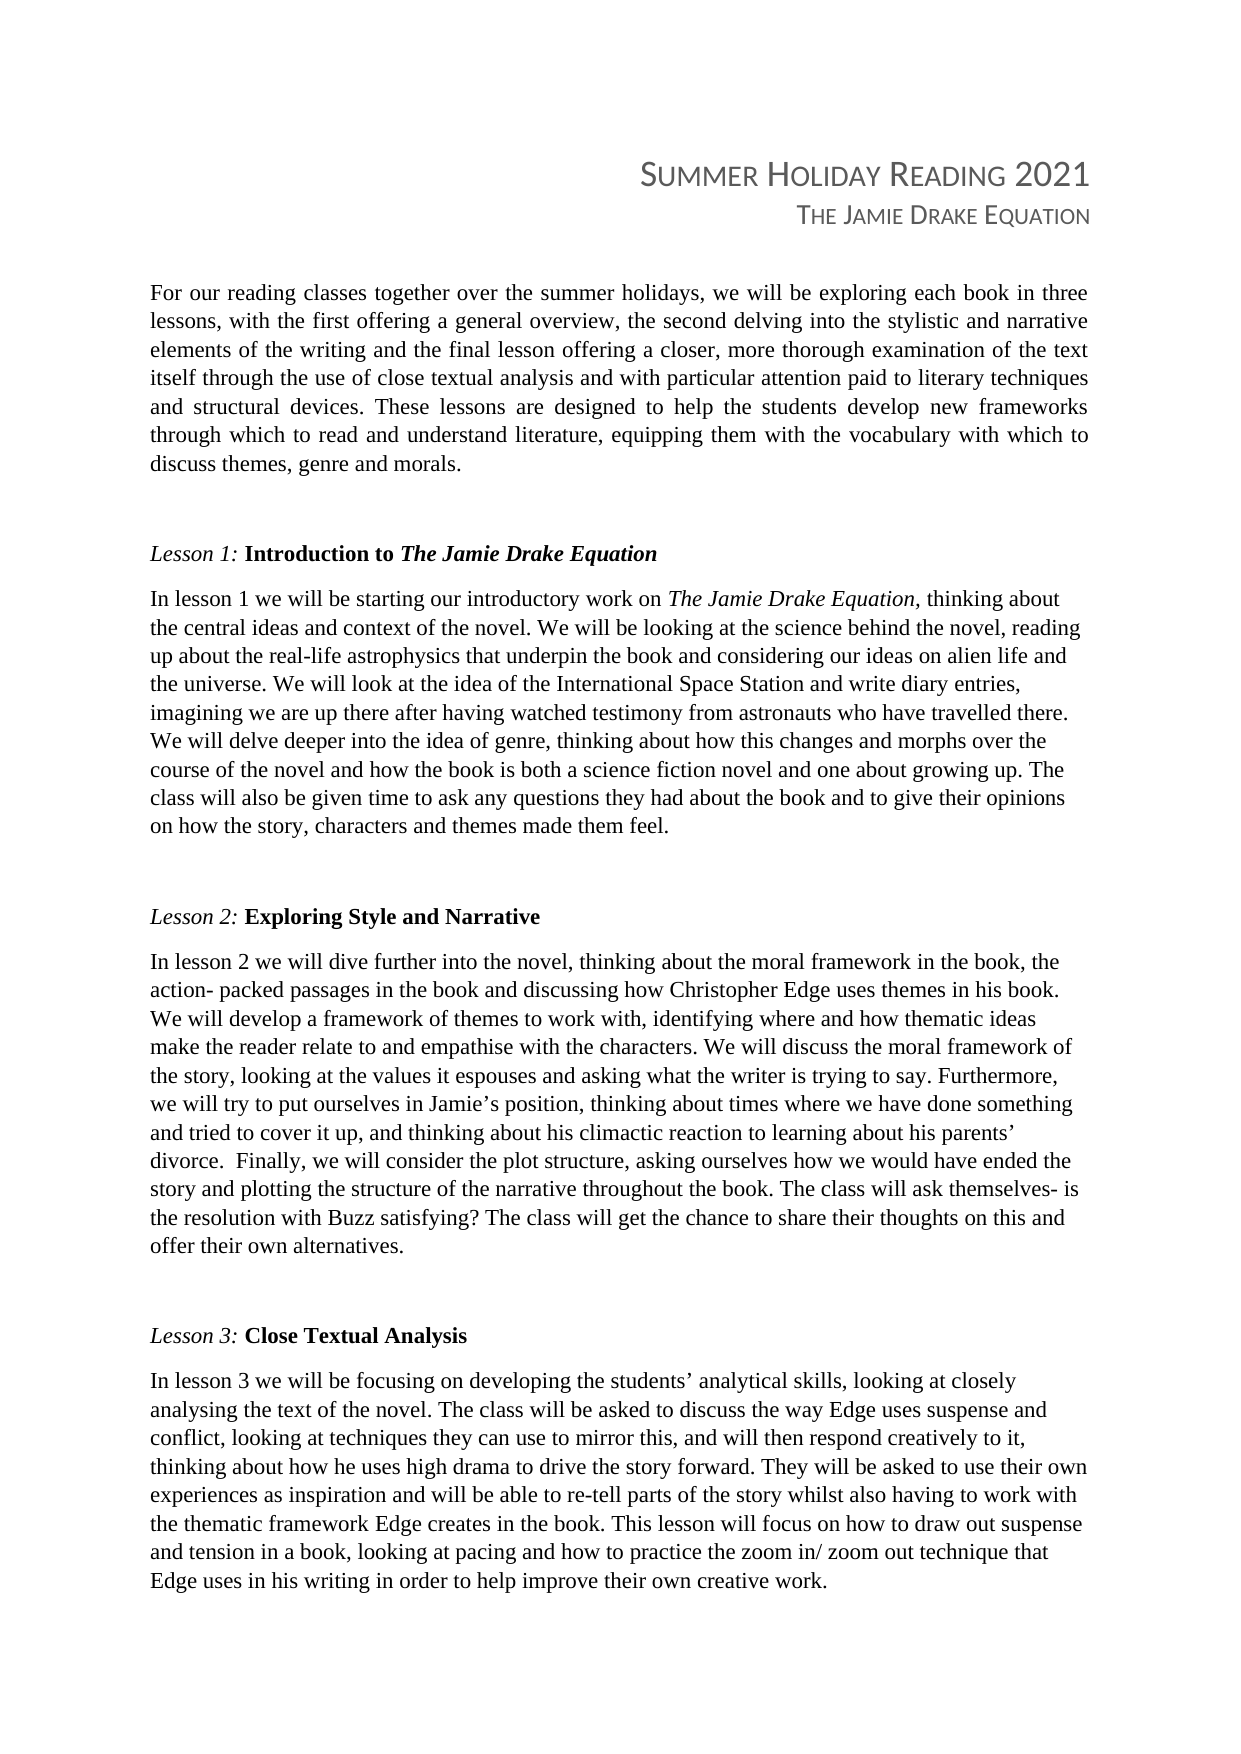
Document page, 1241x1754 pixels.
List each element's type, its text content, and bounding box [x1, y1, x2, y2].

text Lesson 3: Close Textual Analysis [150, 1322, 1090, 1349]
text In lesson 3 we will be focusing on developing the students’ analytical skills, looking at closely analysing the text of the novel. The class will be asked to discuss the way Edge uses suspense and conflict, looking at techniques they can use to mirror this, and will then respond creatively to it, thinking about how he uses high drama to drive the story forward. They will be asked to use their own experiences as inspiration and will be able to re-tell parts of the story whilst also having to work with the thematic framework Edge creates in the book. This lesson will focus on how to draw out suspense and tension in a book, looking at pacing and how to practice the zoom in/ zoom out technique that Edge uses in his writing in order to help improve their own creative work. [150, 1368, 1090, 1593]
text In lesson 1 we will be starting our introductory work on The Jamie Drake Equation, thinking about the central ideas and context of the novel. We will be looking at the science behind the novel, reading up about the real-life astrophysics that underpin the book and considering our ideas on alien life and the universe. We will look at the idea of the International Space Station and write diary entries, imagining we are up there after having watched testimony from astronauts who have travelled there. We will delve deeper into the idea of genre, thinking about how this changes and morphs over the course of the novel and how the book is both a science fiction novel and one about growing up. The class will also be given time to ask any questions they had about the book and to give their opinions on how the story, characters and themes made them feel. [150, 585, 1090, 839]
text In lesson 2 we will dive further into the novel, thinking about the moral framework in the book, the action- packed passages in the book and discussing how Christopher Edge uses themes in his book. We will develop a framework of themes to work with, identifying where and how thematic ideas make the reader relate to and empathise with the characters. We will discuss the moral framework of the story, looking at the values it espouses and asking what the writer is trying to say. Furthermore, we will try to put ourselves in Jamie’s position, thinking about times where we have done something and tried to cover it up, and thinking about his climactic reaction to learning about his parents’ divorce. Finally, we will consider the plot structure, asking ourselves how we would have ended the story and plotting the structure of the narrative throughout the book. The class will ask themselves- is the resolution with Buzz satisfying? The class will get the chance to share their thoughts on this and offer their own alternatives. [150, 948, 1090, 1259]
text Lesson 2: Exploring Style and Narrative [150, 903, 1090, 929]
text Lesson 1: Introduction to The Jamie Drake Equation [150, 540, 1090, 566]
text For our reading classes together over the summer holidays, we will be exploring each book in three lessons, with the first offering a general overview, the second delving into the stylistic and narrative elements of the writing and the final lesson offering a closer, more thorough examination of the text itself through the use of close textual analysis and with particular attention paid to literary techniques and structural devices. These lessons are designed to help the students develop new frameworks through which to read and understand literature, equipping them with the vocabulary with which to discuss themes, genre and morals. [150, 279, 1090, 476]
text Summer Holiday Reading 2021 [150, 150, 1090, 196]
text The Jamie Drake Equation [150, 196, 1090, 231]
